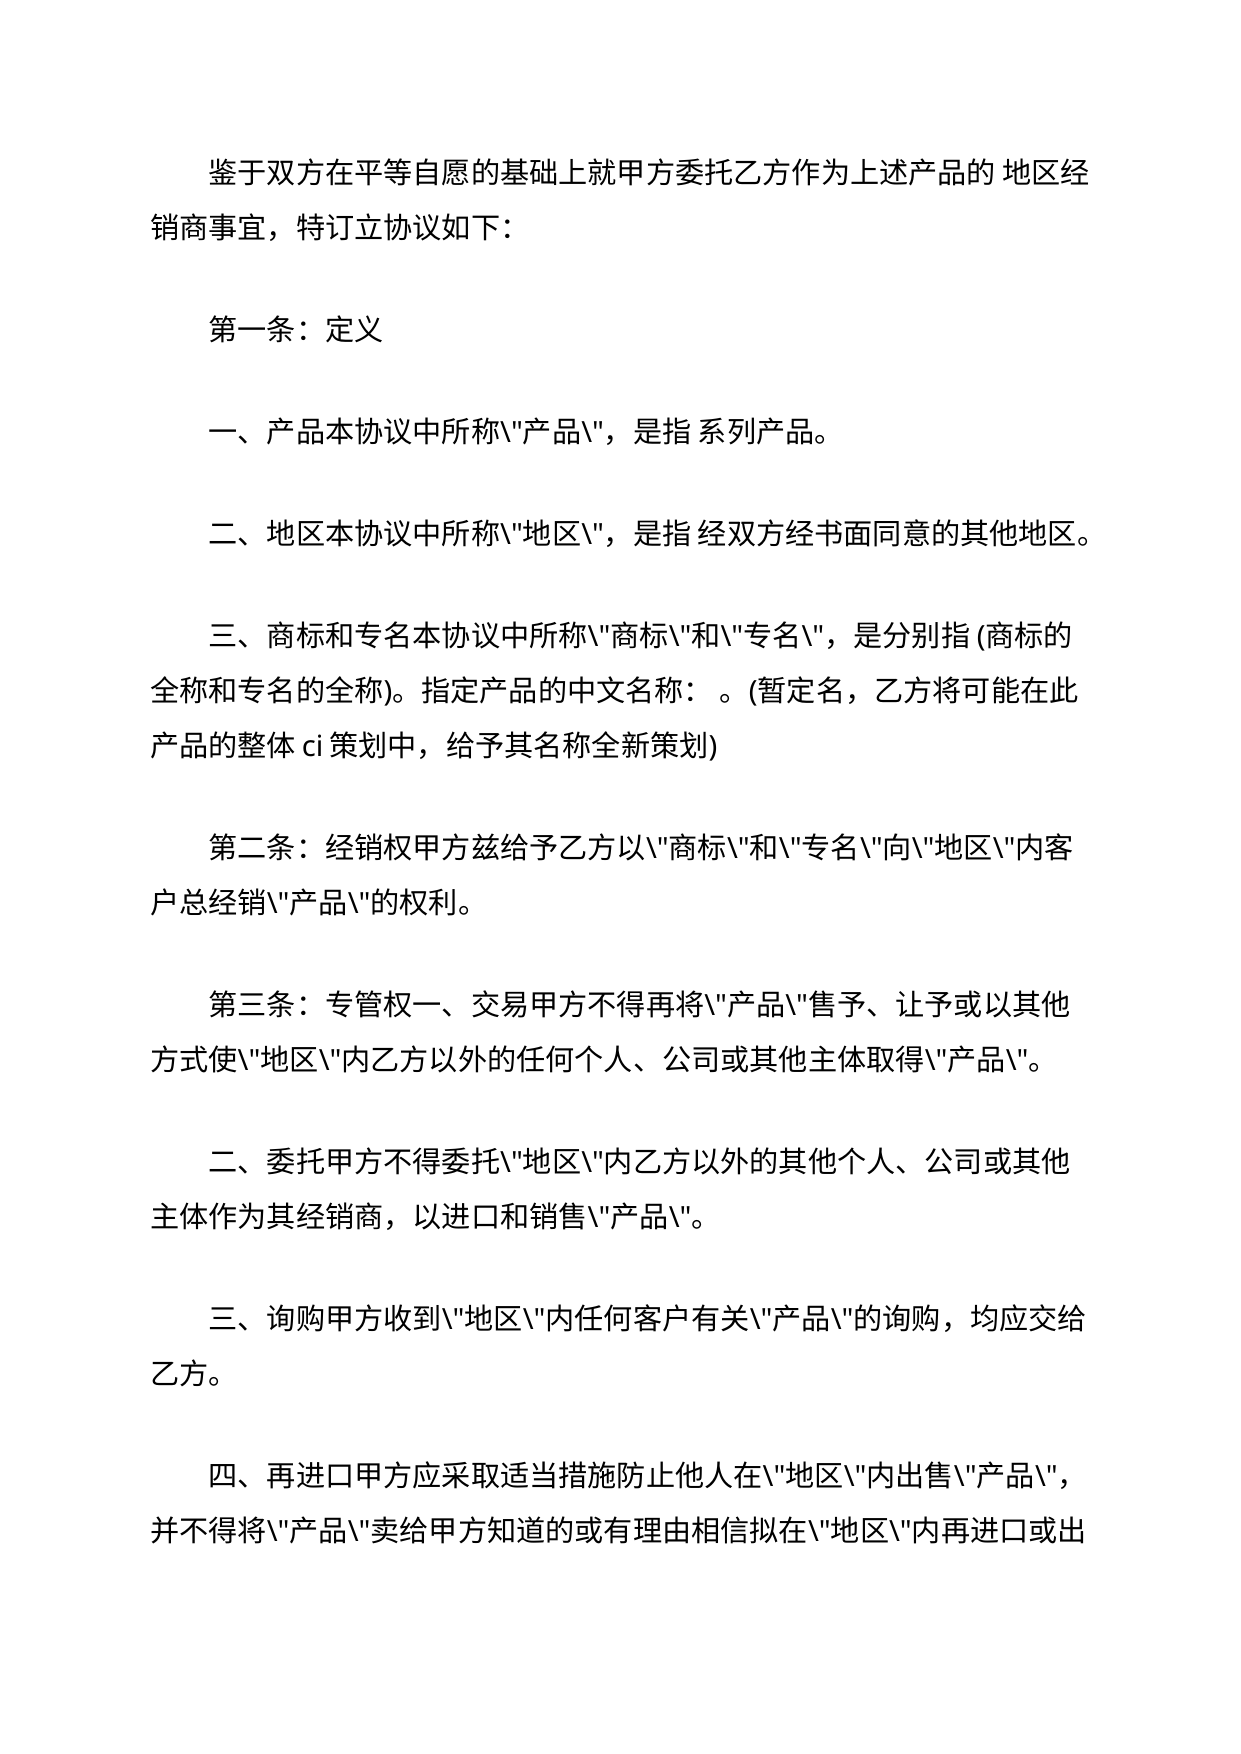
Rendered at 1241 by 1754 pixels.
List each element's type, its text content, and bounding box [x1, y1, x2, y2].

text 三、商标和专名本协议中所称\"商标\"和\"专名\"，是分别指 (商标的全称和专名的全称)。指定产品的中文名称： 。(暂定名，乙方将可能在此产品的整体ci策划中，给予其名称全新策划) [150, 612, 1090, 765]
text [150, 1452, 1090, 1549]
text 三、询购甲方收到\"地区\"内任何客户有关\"产品\"的询购，均应交给乙方。 [150, 1295, 1090, 1393]
text 第三条：专管权一、交易甲方不得再将\"产品\"售予、让予或以其他方式使\"地区\"内乙方以外的任何个人、公司或其他主体取得\"产品\"。 [150, 981, 1090, 1079]
text 二、委托甲方不得委托\"地区\"内乙方以外的其他个人、公司或其他主体作为其经销商，以进口和销售\"产品\"。 [150, 1138, 1090, 1236]
text 第二条：经销权甲方兹给予乙方以\"商标\"和\"专名\"向\"地区\"内客户总经销\"产品\"的权利。 [150, 824, 1090, 922]
text 二、地区本协议中所称\"地区\"，是指 经双方经书面同意的其他地区。 [150, 510, 1090, 553]
text 一、产品本协议中所称\"产品\"，是指 系列产品。 [150, 408, 1090, 451]
text 鉴于双方在平等自愿的基础上就甲方委托乙方作为上述产品的 地区经销商事宜，特订立协议如下： [150, 150, 1090, 247]
text 第一条：定义 [150, 307, 1090, 349]
